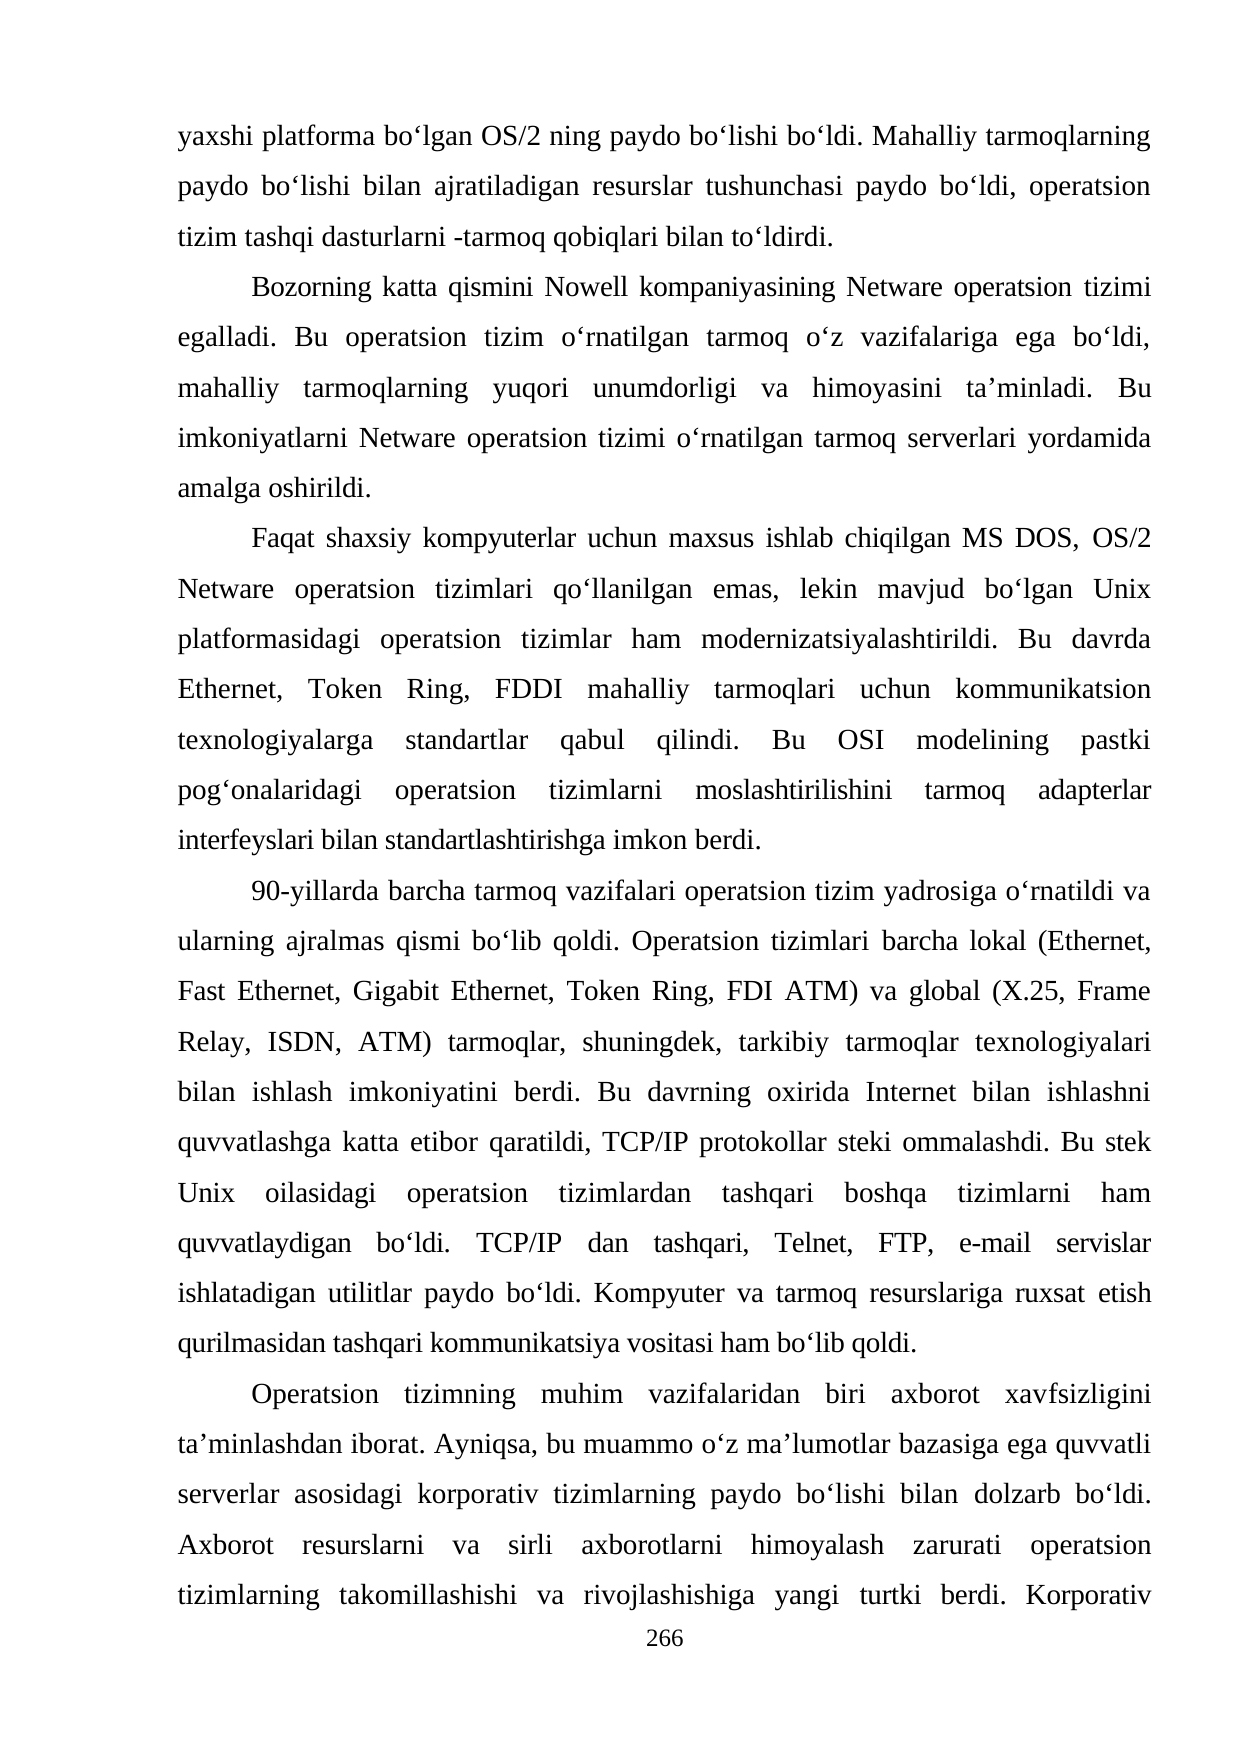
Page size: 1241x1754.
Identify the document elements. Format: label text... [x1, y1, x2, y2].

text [177, 1376, 1152, 1611]
text 90-yillarda barcha tarmoq vazifalari operatsion tizim yadrosiga о‘rnatildi va ularning ajralmas qismi bо‘lib qoldi. Operatsion tizimlari barcha lokal (Ethernet, Fast Ethernet, Gigabit Ethernet, Token Ring, FDI ATM) va global (X.25, Frame Relay, ISDN, ATM) tarmoqlar, shuningdek, tarkibiy tarmoqlar texnologiyalari bilan ishlash imkoniyatini berdi. Bu davrning oxirida Internet bilan ishlashni quvvatlashga katta etibor qaratildi, TCP/IP protokollar steki ommalashdi. Bu stek Unix oilasidagi operatsion tizimlardan tashqari boshqa tizimlarni ham quvvatlaydigan bо‘ldi. TCP/IP dan tashqari, Telnet, FTP, e-mail servislar ishlatadigan utilitlar paydo bо‘ldi. Kompyuter va tarmoq resurslariga ruxsat etish qurilmasidan tashqari kommunikatsiya vositasi ham bо‘lib qoldi. [177, 873, 1152, 1359]
text Faqat shaxsiy kompyuterlar uchun maxsus ishlab chiqilgan MS DOS, OS/2 Netware operatsion tizimlari qо‘llanilgan emas, lekin mavjud bо‘lgan Unix platformasidagi operatsion tizimlar ham modernizatsiyalashtirildi. Bu davrda Ethernet, Token Ring, FDDI mahalliy tarmoqlari uchun kommunikatsion texnologiyalarga standartlar qabul qilindi. Bu OSI modelining pastki pog‘onalaridagi operatsion tizimlarni moslashtirilishini tarmoq adapterlar interfeyslari bilan standartlashtirishga imkon berdi. [177, 521, 1152, 856]
text Bozorning katta qismini Nowell kompaniyasining Netware operatsion tizimi egalladi. Bu operatsion tizim о‘rnatilgan tarmoq о‘z vazifalariga ega bо‘ldi, mahalliy tarmoqlarning yuqori unumdorligi va himoyasini ta’minladi. Bu imkoniyatlarni Netware operatsion tizimi о‘rnatilgan tarmoq serverlari yordamida amalga oshirildi. [177, 269, 1152, 504]
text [177, 118, 1152, 252]
